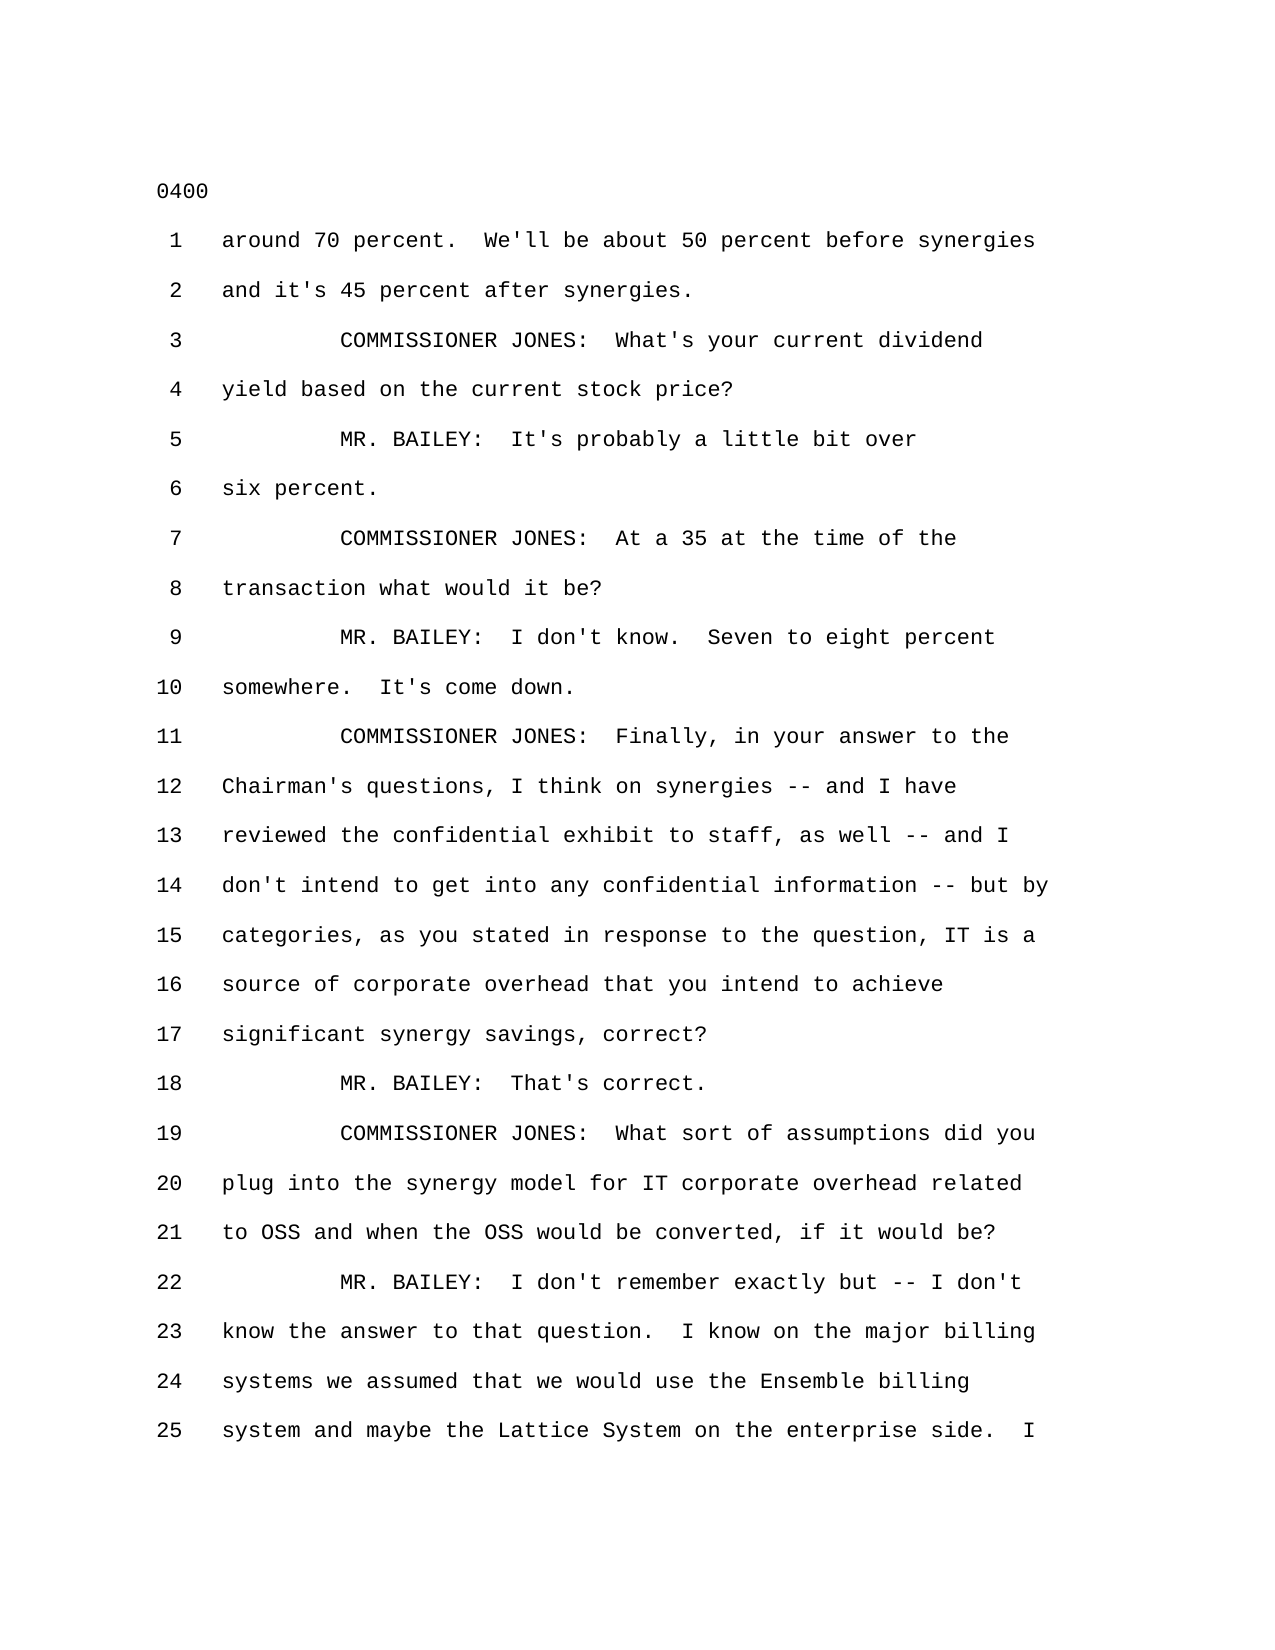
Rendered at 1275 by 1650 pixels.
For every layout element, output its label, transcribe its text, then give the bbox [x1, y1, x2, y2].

text 10 somewhere. It's come down. [156, 676, 1119, 701]
text 15 categories, as you stated in response to the question, IT is a [156, 924, 1119, 948]
text 11 COMMISSIONER JONES: Finally, in your answer to the [156, 725, 1119, 750]
text 3 COMMISSIONER JONES: What's your current dividend [156, 329, 1119, 353]
text 24 systems we assumed that we would use the Ensemble billing [156, 1370, 1119, 1395]
text 21 to OSS and when the OSS would be converted, if it would be? [156, 1221, 1119, 1246]
text 25 system and maybe the Lattice System on the enterprise side. I [156, 1419, 1119, 1444]
text 14 don't intend to get into any confidential information -- but by [156, 874, 1119, 899]
text 13 reviewed the confidential exhibit to staff, as well -- and I [156, 824, 1119, 849]
text 18 MR. BAILEY: That's correct. [156, 1072, 1119, 1097]
text 16 source of corporate overhead that you intend to achieve [156, 973, 1119, 998]
text 6 six percent. [156, 477, 1119, 502]
text 20 plug into the synergy model for IT corporate overhead related [156, 1172, 1119, 1196]
text 5 MR. BAILEY: It's probably a little bit over [156, 428, 1119, 453]
text 17 significant synergy savings, correct? [156, 1023, 1119, 1048]
text 22 MR. BAILEY: I don't remember exactly but -- I don't [156, 1271, 1119, 1296]
text 1 around 70 percent. We'll be about 50 percent before synergies [156, 229, 1119, 254]
text 23 know the answer to that question. I know on the major billing [156, 1320, 1119, 1345]
text 9 MR. BAILEY: I don't know. Seven to eight percent [156, 626, 1119, 651]
text 7 COMMISSIONER JONES: At a 35 at the time of the [156, 527, 1119, 552]
text 8 transaction what would it be? [156, 577, 1119, 601]
text 12 Chairman's questions, I think on synergies -- and I have [156, 775, 1119, 800]
text 0400 [156, 180, 1119, 205]
text 19 COMMISSIONER JONES: What sort of assumptions did you [156, 1122, 1119, 1147]
text 4 yield based on the current stock price? [156, 378, 1119, 403]
text 2 and it's 45 percent after synergies. [156, 279, 1119, 304]
